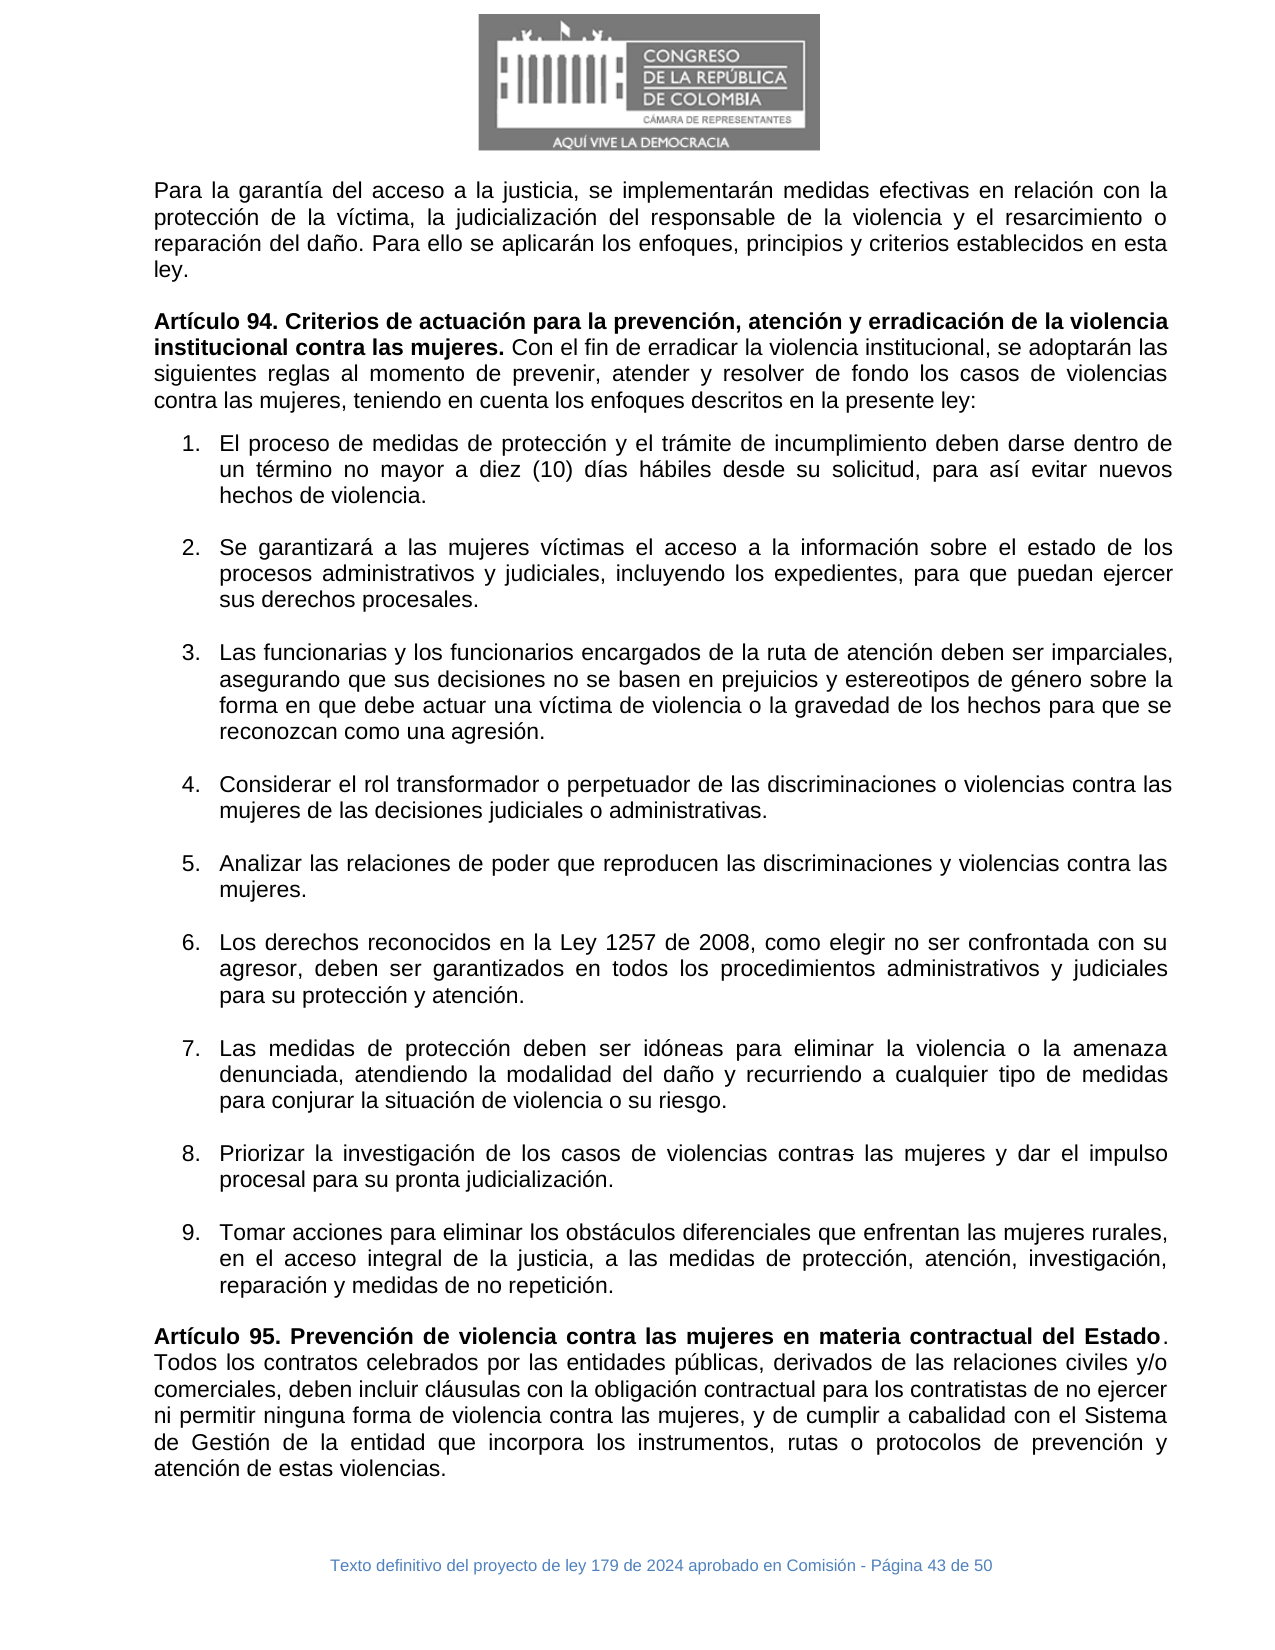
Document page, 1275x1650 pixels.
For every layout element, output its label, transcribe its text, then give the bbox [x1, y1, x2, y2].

text Para la garantía del acceso a la justicia, se implementarán medidas efectivas en relación con la protección de la víctima, la judicialización del responsable de la violencia y el resarcimiento o reparación del daño. Para ello se aplicarán los enfoques, principios y criterios establecidos en esta ley. [153, 177, 1169, 283]
list El proceso de medidas de protección y el trámite de incumplimiento deben darse dentro de un término no mayor a diez (10) días hábiles desde su solicitud, para así evitar nuevos hechos de violencia. [182, 430, 1174, 509]
list Analizar las relaciones de poder que reproducen las discriminaciones y violencias contra las mujeres. [182, 850, 1169, 903]
list Las medidas de protección deben ser idóneas para eliminar la violencia o la amenaza denunciada, atendiendo la modalidad del daño y recurriendo a cualquier tipo de medidas para conjurar la situación de violencia o su riesgo. [182, 1034, 1169, 1113]
list Tomar acciones para eliminar los obstáculos diferenciales que enfrentan las mujeres rurales, en el acceso integral de la justicia, a las medidas de protección, atención, investigación, reparación y medidas de no repetición. [182, 1219, 1169, 1298]
text Artículo 95. Prevención de violencia contra las mujeres en materia contractual del Estado. Todos los contratos celebrados por las entidades públicas, derivados de las relaciones civiles y/o comerciales, deben incluir cláusulas con la obligación contractual para los contratistas de no ejercer ni permitir ninguna forma de violencia contra las mujeres, y de cumplir a cabalidad con el Sistema de Gestión de la entidad que incorpora los instrumentos, rutas o protocolos de prevención y atención de estas violencias. [153, 1323, 1169, 1481]
list Las funcionarias y los funcionarios encargados de la ruta de atención deben ser imparciales, asegurando que sus decisiones no se basen en prejuicios y estereotipos de género sobre la forma en que debe actuar una víctima de violencia o la gravedad de los hechos para que se reconozcan como una agresión. [182, 639, 1174, 744]
text Artículo 94. Criterios de actuación para la prevención, atención y erradicación de la violencia institucional contra las mujeres. Con el fin de erradicar la violencia institucional, se adoptarán las siguientes reglas al momento de prevenir, atender y resolver de fondo los casos de violencias contra las mujeres, teniendo en cuenta los enfoques descritos en la presente ley: [153, 308, 1169, 413]
list Considerar el rol transformador o perpetuador de las discriminaciones o violencias contra las mujeres de las decisiones judiciales o administrativas. [182, 771, 1174, 824]
picture [478, 14, 820, 153]
list Priorizar la investigación de los casos de violencias contras las mujeres y dar el impulso procesal para su pronta judicialización. [182, 1140, 1169, 1193]
list Los derechos reconocidos en la Ley 1257 de 2008, como elegir no ser confrontada con su agresor, deben ser garantizados en todos los procedimientos administrativos y judiciales para su protección y atención. [182, 929, 1169, 1008]
list Se garantizará a las mujeres víctimas el acceso a la información sobre el estado de los procesos administrativos y judiciales, incluyendo los expedientes, para que puedan ejercer sus derechos procesales. [182, 534, 1174, 613]
